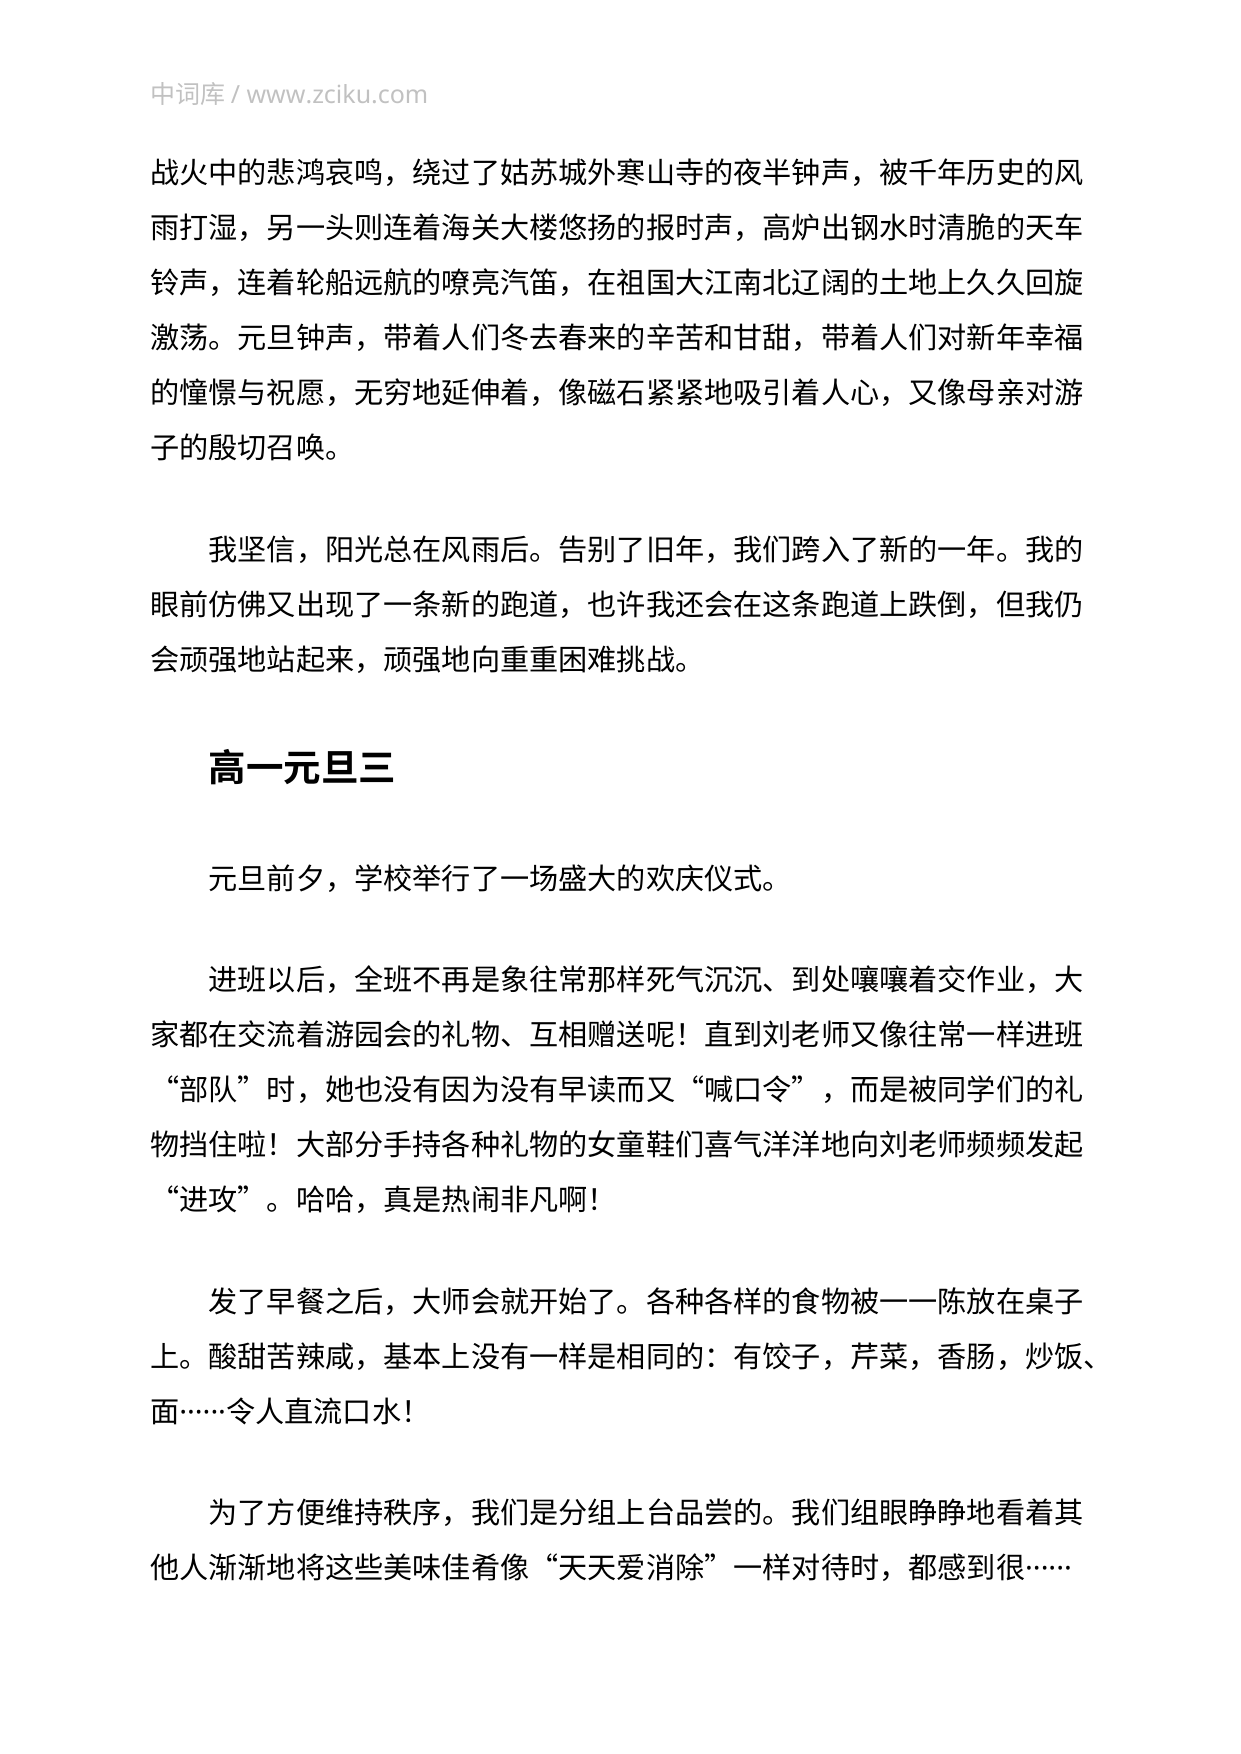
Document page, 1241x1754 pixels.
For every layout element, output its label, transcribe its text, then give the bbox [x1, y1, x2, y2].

text 高一元旦三 [150, 738, 1090, 792]
text 元旦前夕，学校举行了一场盛大的欢庆仪式。 [150, 855, 1090, 897]
text 我坚信，阳光总在风雨后。告别了旧年，我们跨入了新的一年。我的眼前仿佛又出现了一条新的跑道，也许我还会在这条跑道上跌倒，但我仍会顽强地站起来，顽强地向重重困难挑战。 [150, 526, 1090, 678]
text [150, 1490, 1090, 1587]
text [150, 150, 1090, 467]
text 进班以后，全班不再是象往常那样死气沉沉、到处嚷嚷着交作业，大家都在交流着游园会的礼物、互相赠送呢！直到刘老师又像往常一样进班“部队”时，她也没有因为没有早读而又“喊口令”，而是被同学们的礼物挡住啦！大部分手持各种礼物的女童鞋们喜气洋洋地向刘老师频频发起“进攻”。哈哈，真是热闹非凡啊！ [150, 957, 1090, 1219]
text 发了早餐之后，大师会就开始了。各种各样的食物被一一陈放在桌子上。酸甜苦辣咸，基本上没有一样是相同的：有饺子，芹菜，香肠，炒饭、面······令人直流口水！ [150, 1278, 1090, 1431]
